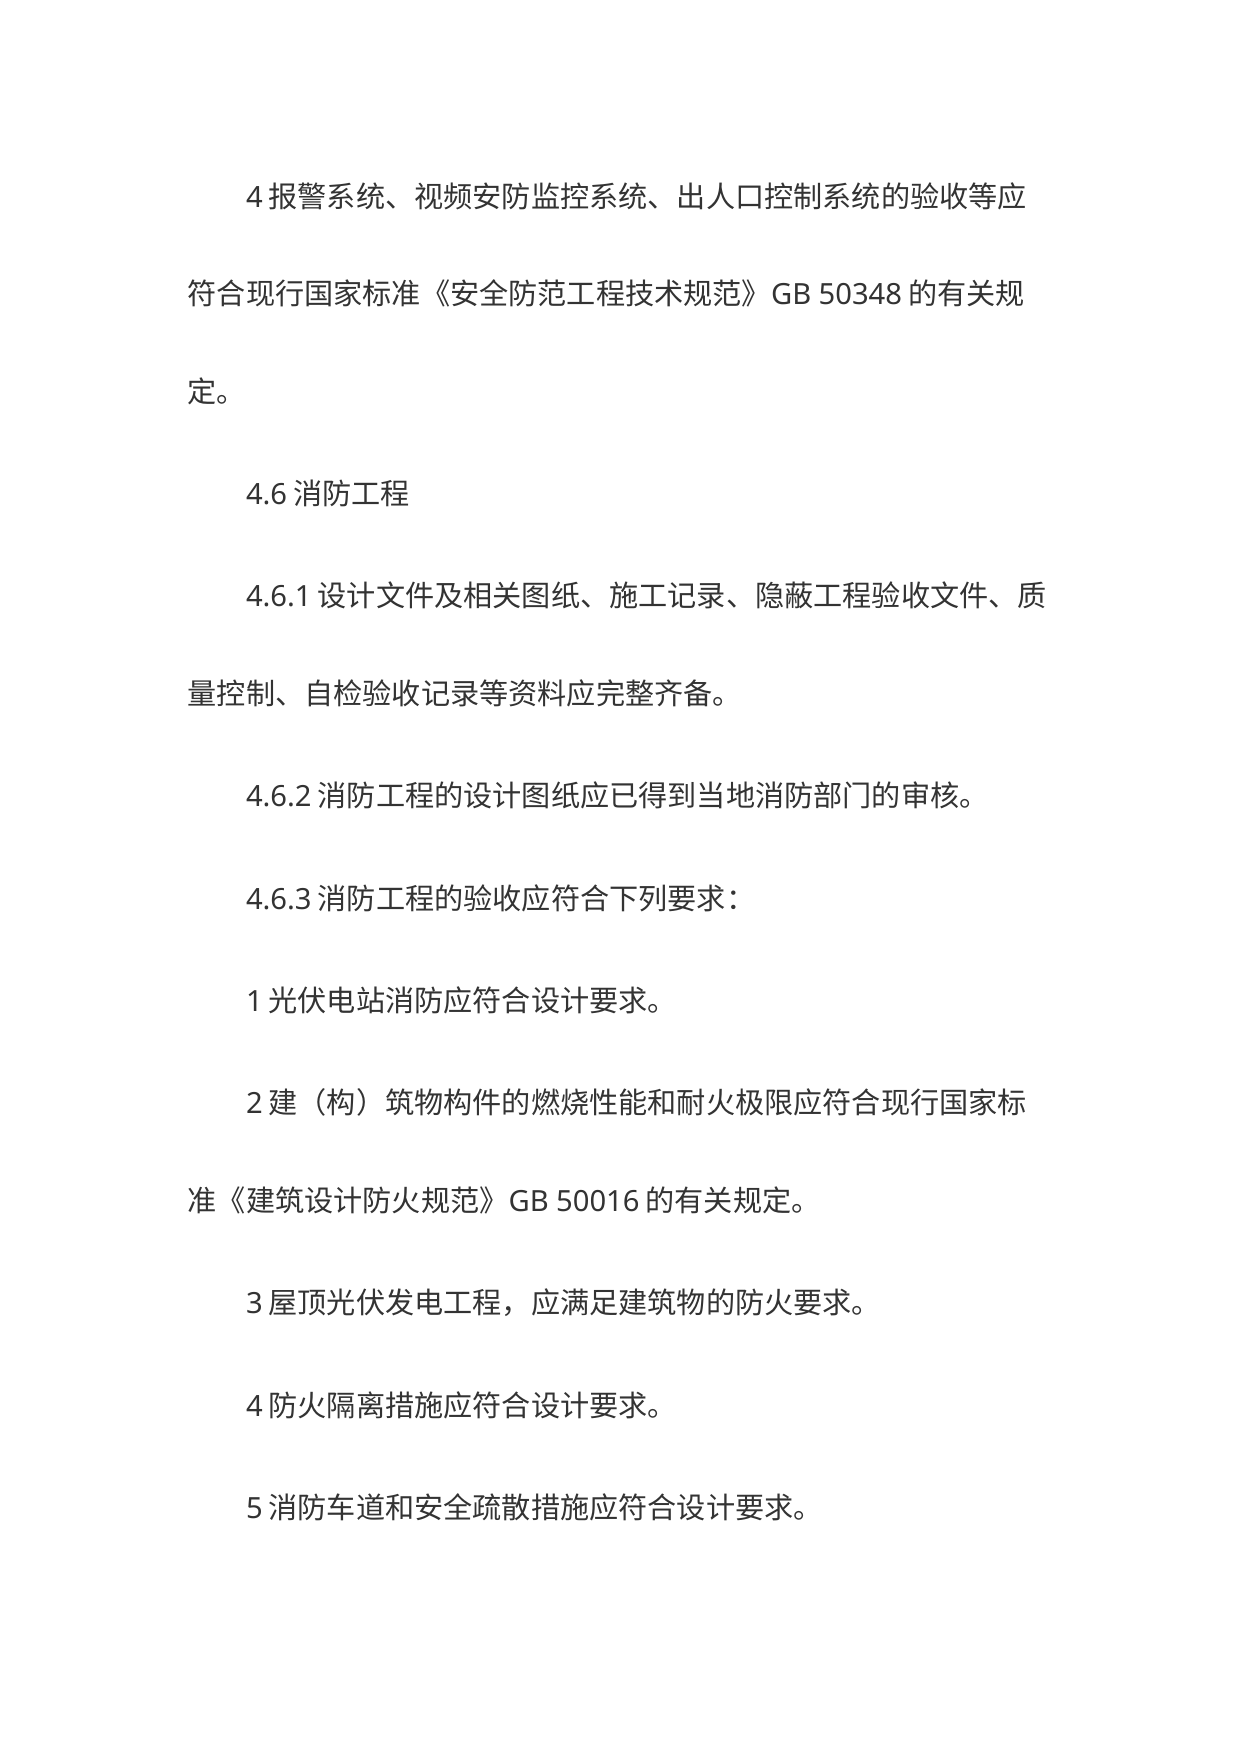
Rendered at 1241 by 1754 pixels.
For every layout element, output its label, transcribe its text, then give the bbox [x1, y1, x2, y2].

text 4.6.3消防工程的验收应符合下列要求： [187, 864, 1053, 929]
text 1光伏电站消防应符合设计要求。 [187, 966, 1053, 1031]
text 2建（构）筑物构件的燃烧性能和耐火极限应符合现行国家标准《建筑设计防火规范》GB 50016的有关规定。 [187, 1069, 1053, 1231]
text 5消防车道和安全疏散措施应符合设计要求。 [187, 1473, 1053, 1538]
text 4.6.1设计文件及相关图纸、施工记录、隐蔽工程验收文件、质量控制、自检验收记录等资料应完整齐备。 [187, 562, 1053, 724]
text 4.6消防工程 [187, 459, 1053, 524]
text 3屋顶光伏发电工程，应满足建筑物的防火要求。 [187, 1269, 1053, 1334]
text 4.6.2消防工程的设计图纸应已得到当地消防部门的审核。 [187, 762, 1053, 827]
text 4防火隔离措施应符合设计要求。 [187, 1371, 1053, 1436]
text 4报警系统、视频安防监控系统、出人口控制系统的验收等应符合现行国家标准《安全防范工程技术规范》GB 50348的有关规定。 [187, 162, 1053, 422]
